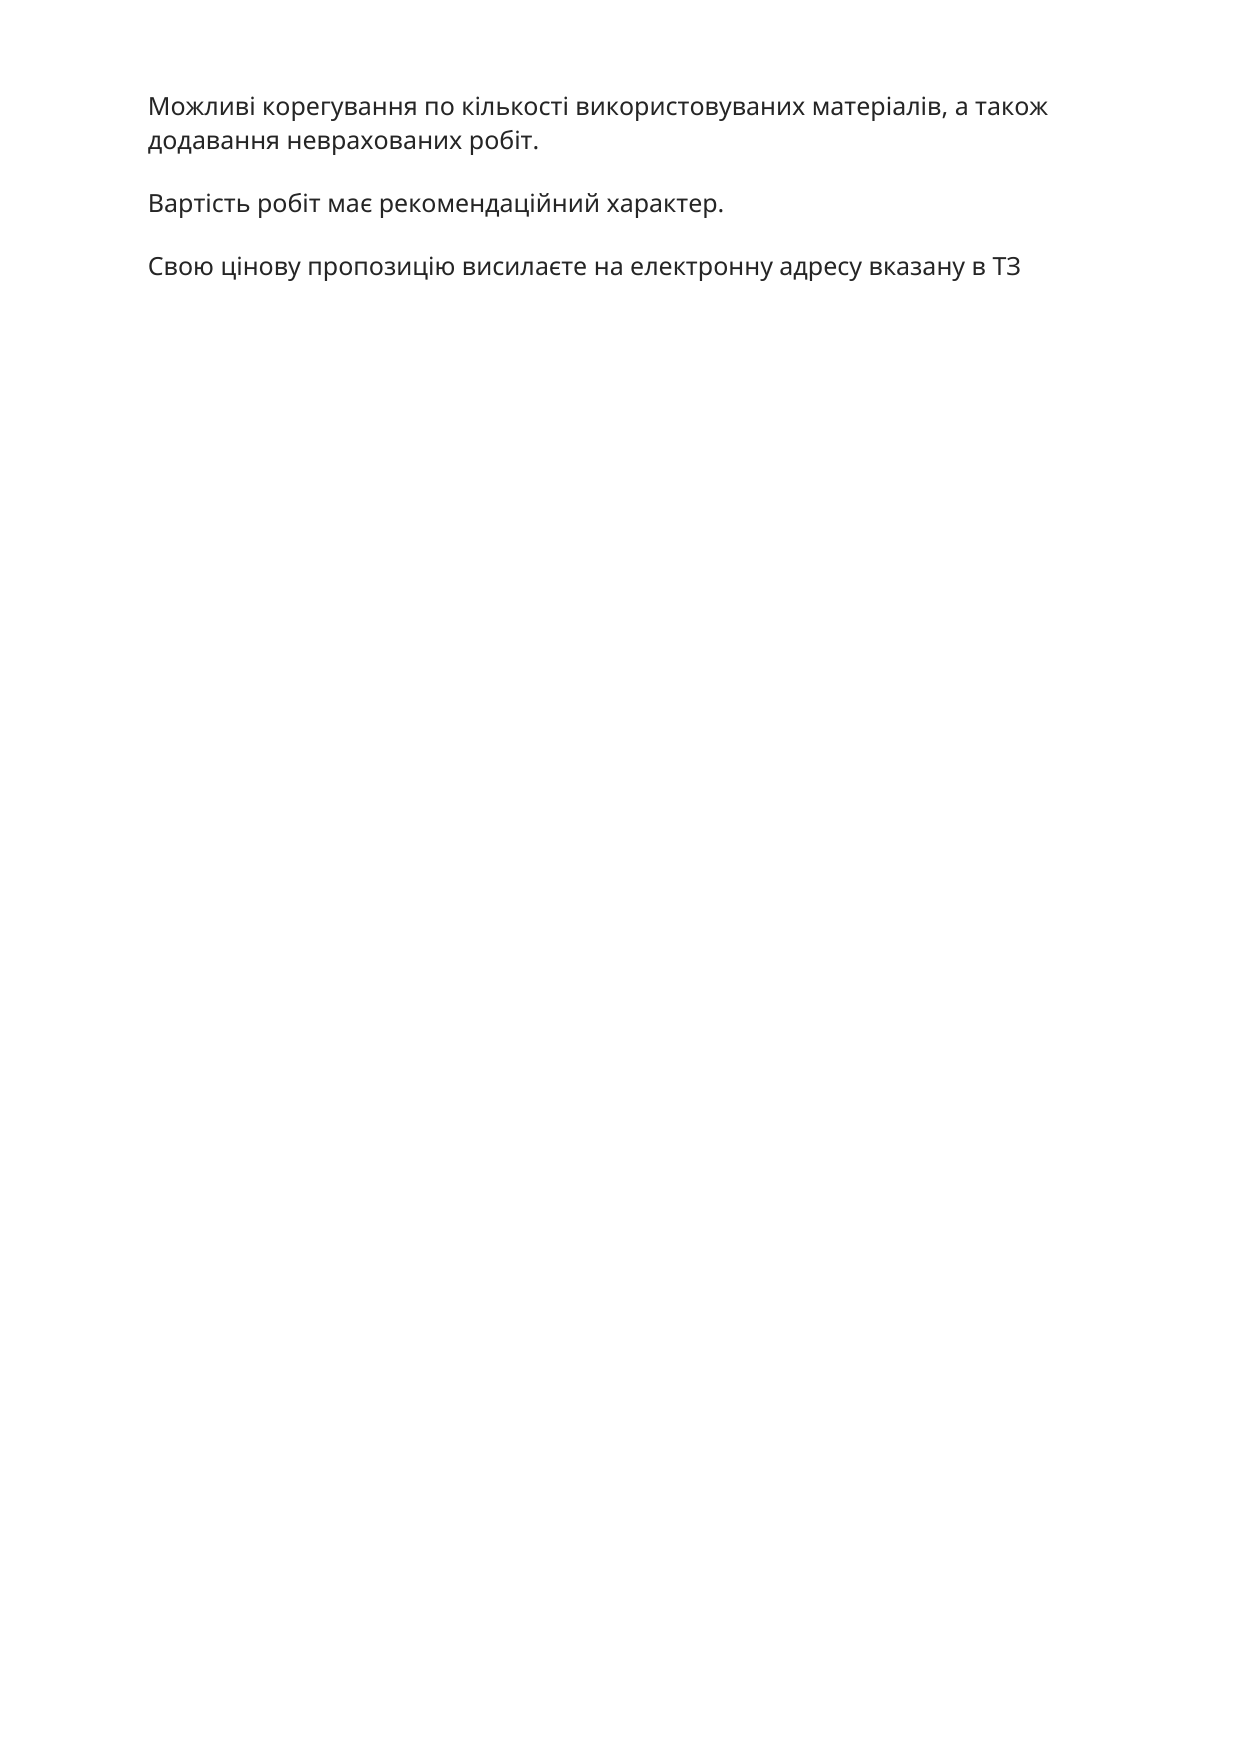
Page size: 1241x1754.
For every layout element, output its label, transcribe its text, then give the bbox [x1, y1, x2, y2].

text Вартість робіт має рекомендаційний характер. [148, 186, 1152, 220]
text Свою цінову пропозицію висилаєте на електронну адресу вказану в ТЗ [148, 249, 1152, 283]
text Можливі корегування по кількості використовуваних матеріалів, а також додавання неврахованих робіт. [148, 88, 1152, 157]
